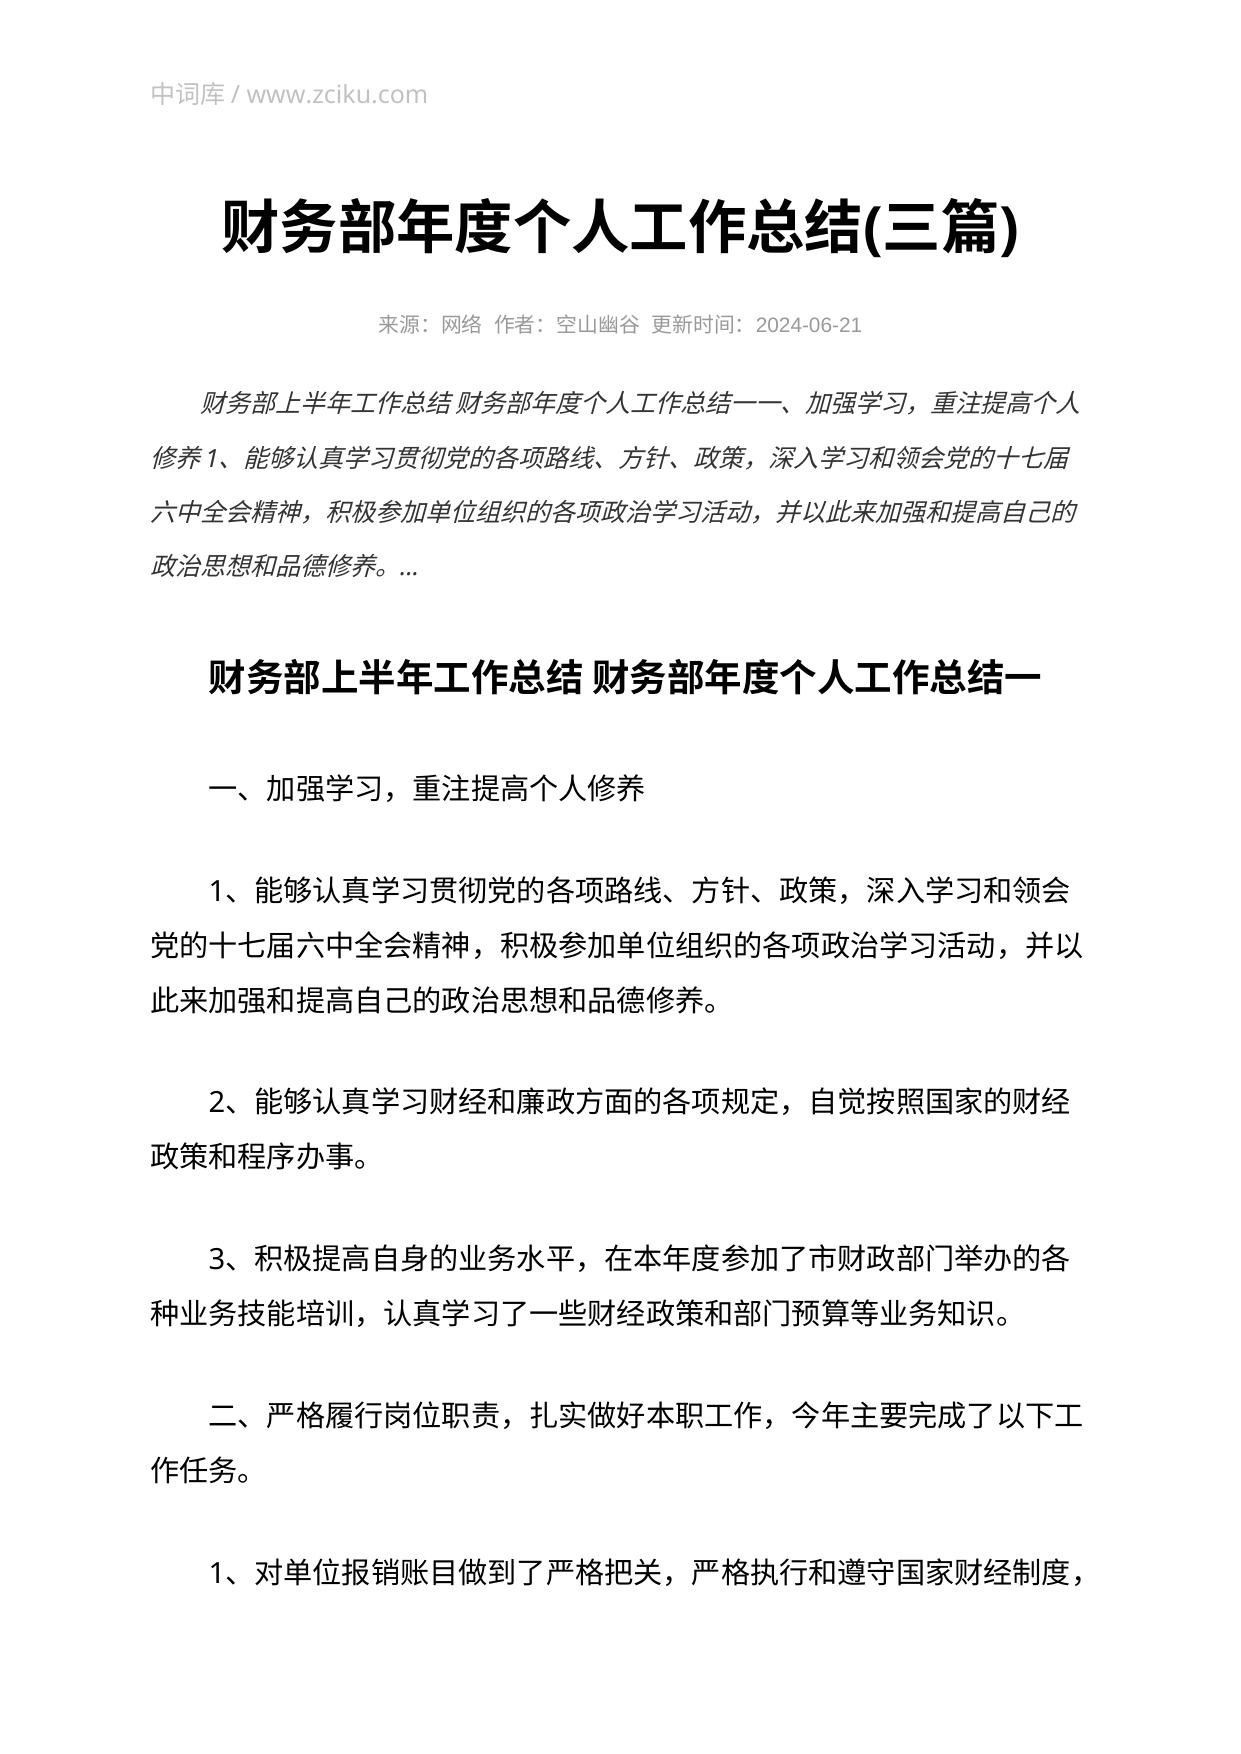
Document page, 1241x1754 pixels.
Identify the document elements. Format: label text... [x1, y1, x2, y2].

text 财务部上半年工作总结 财务部年度个人工作总结一 [150, 648, 1090, 702]
text 二、严格履行岗位职责，扎实做好本职工作，今年主要完成了以下工作任务。 [150, 1392, 1090, 1490]
text 财务部上半年工作总结 财务部年度个人工作总结一一、加强学习，重注提高个人修养1、能够认真学习贯彻党的各项路线、方针、政策，深入学习和领会党的十七届六中全会精神，积极参加单位组织的各项政治学习活动，并以此来加强和提高自己的政治思想和品德修养。... [150, 384, 1090, 583]
text 3、积极提高自身的业务水平，在本年度参加了市财政部门举办的各种业务技能培训，认真学习了一些财经政策和部门预算等业务知识。 [150, 1236, 1090, 1333]
subtitle 财务部年度个人工作总结(三篇) [150, 181, 1090, 266]
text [150, 1549, 1090, 1592]
text 2、能够认真学习财经和廉政方面的各项规定，自觉按照国家的财经政策和程序办事。 [150, 1079, 1090, 1176]
text 来源：网络 作者：空山幽谷 更新时间：2024-06-21 [150, 313, 1090, 337]
text 一、加强学习，重注提高个人修养 [150, 766, 1090, 808]
text 1、能够认真学习贯彻党的各项路线、方针、政策，深入学习和领会党的十七届六中全会精神，积极参加单位组织的各项政治学习活动，并以此来加强和提高自己的政治思想和品德修养。 [150, 867, 1090, 1019]
